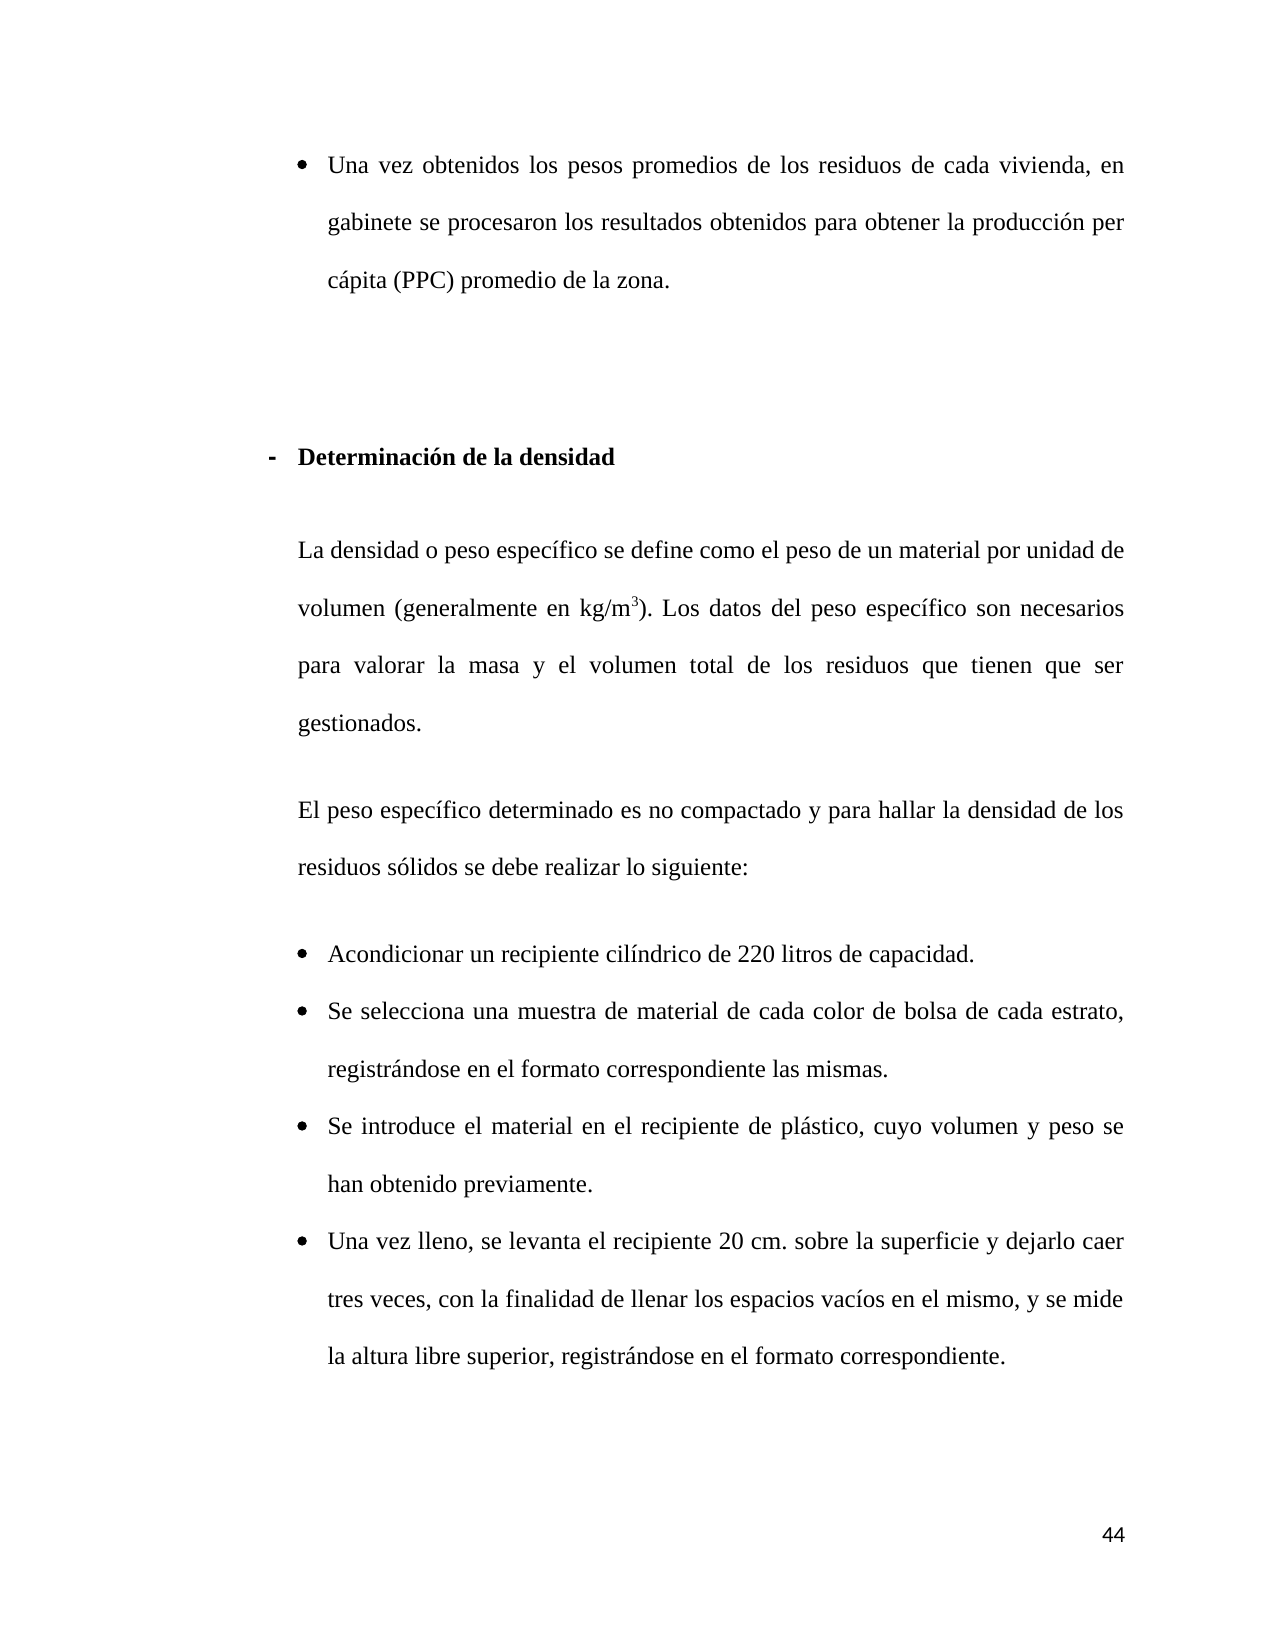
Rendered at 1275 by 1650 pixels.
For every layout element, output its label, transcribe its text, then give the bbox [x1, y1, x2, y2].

list Se introduce el material en el recipiente de plástico, cuyo volumen y peso se han obtenido previamente. [298, 1111, 1125, 1198]
list Una vez lleno, se levanta el recipiente 20 cm. sobre la superficie y dejarlo caer tres veces, con la finalidad de llenar los espacios vacíos en el mismo, y se mide la altura libre superior, registrándose en el formato correspondiente. [298, 1226, 1125, 1370]
list La densidad o peso específico se define como el peso de un material por unidad de volumen (generalmente en kg/m3). Los datos del peso específico son necesarios para valorar la masa y el volumen total de los residuos que tienen que ser gestionados. [298, 536, 1125, 737]
list Determinación de la densidad [268, 438, 1125, 472]
list Una vez obtenidos los pesos promedios de los residuos de cada vivienda, en gabinete se procesaron los resultados obtenidos para obtener la producción per cápita (PPC) promedio de la zona. [298, 150, 1125, 294]
list Se selecciona una muestra de material de cada color de bolsa de cada estrato, registrándose en el formato correspondiente las mismas. [298, 996, 1125, 1083]
text El peso específico determinado es no compactado y para hallar la densidad de los residuos sólidos se debe realizar lo siguiente: [298, 795, 1125, 881]
list Acondicionar un recipiente cilíndrico de 220 litros de capacidad. [298, 939, 1125, 968]
